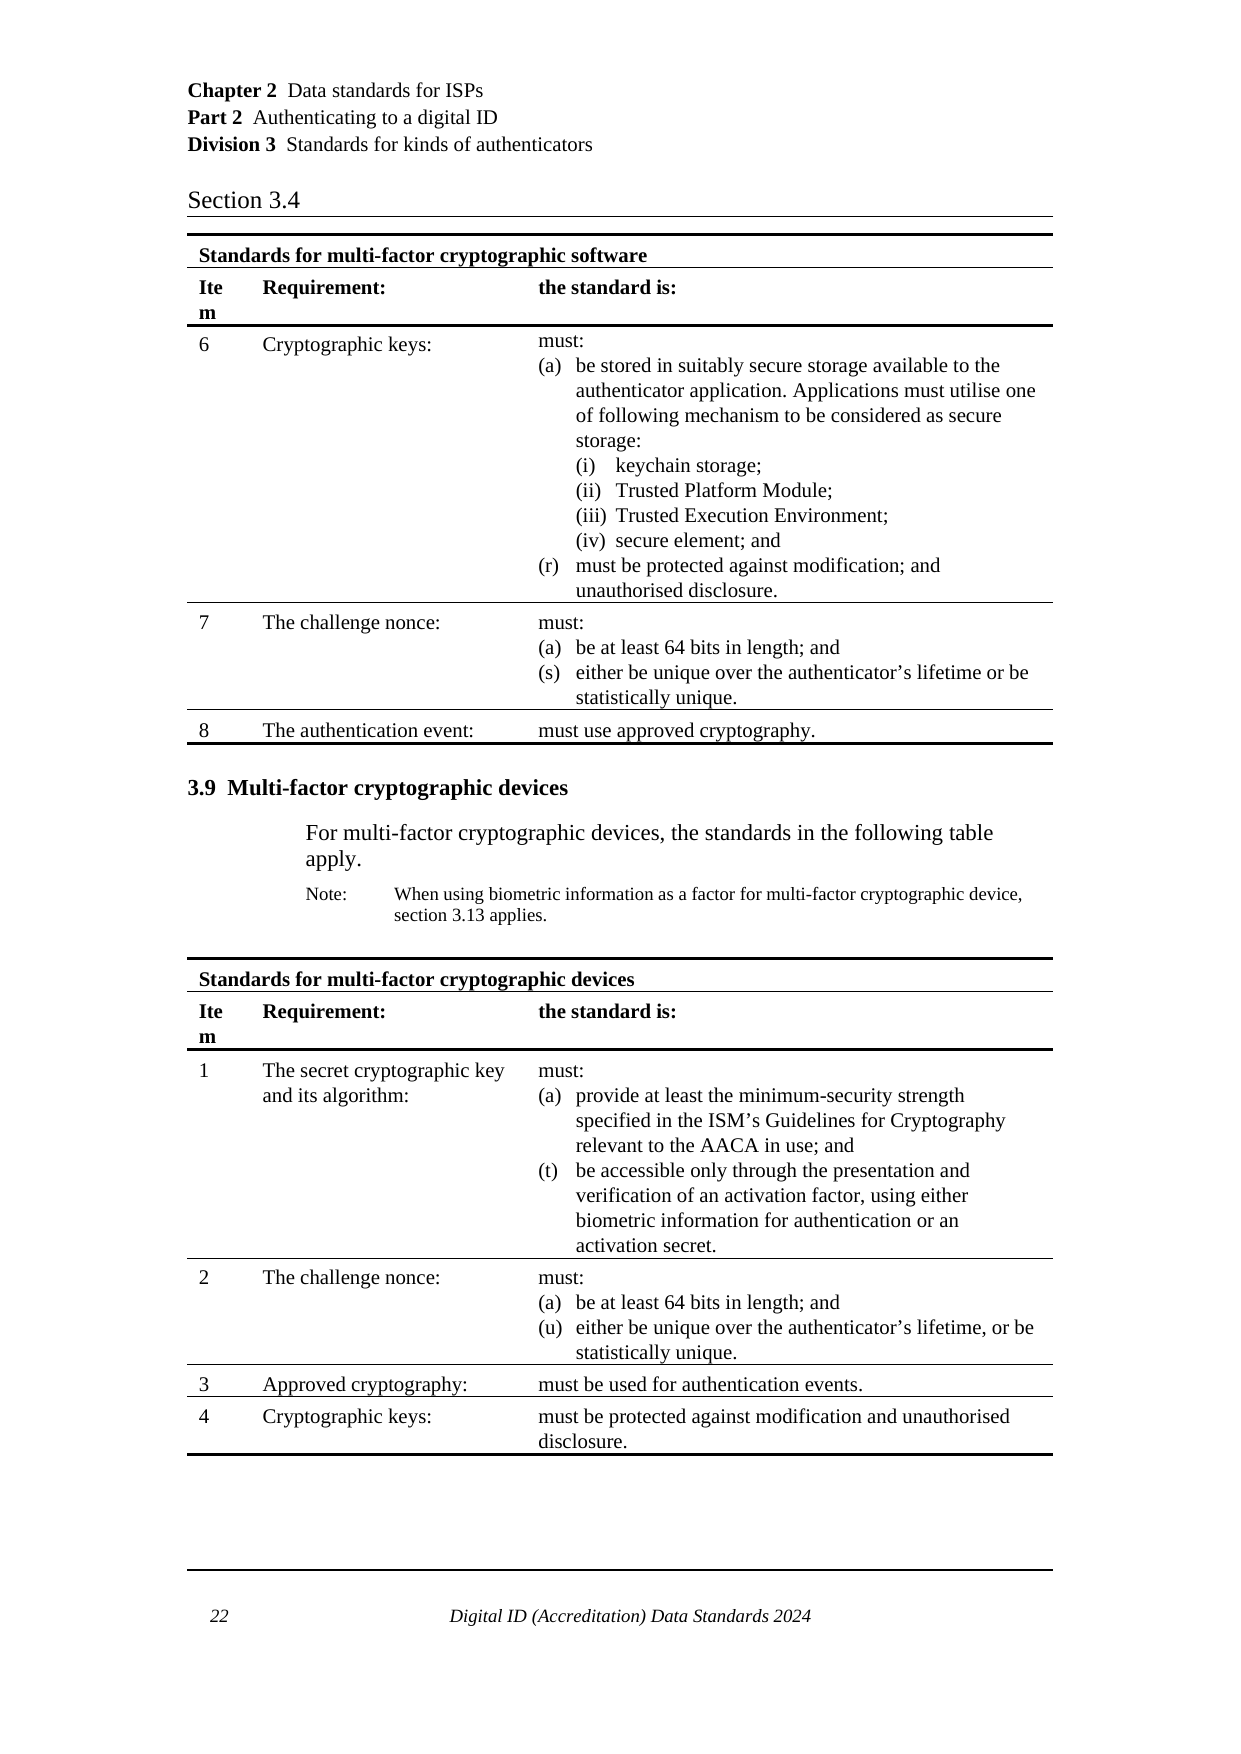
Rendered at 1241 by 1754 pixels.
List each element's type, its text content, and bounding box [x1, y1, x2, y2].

table_cell Cryptographic keys: [251, 327, 527, 602]
table_cell Approved cryptography: [251, 1365, 527, 1396]
text For multi-factor cryptographic devices, the standards in the following table apply. [187, 819, 1053, 872]
table_cell must be used for authentication events. [527, 1365, 1053, 1396]
table_cell 8 [187, 710, 251, 742]
table_cell 7 [187, 603, 251, 709]
table_cell the standard is: [527, 268, 1053, 324]
table_header Standards for multi-factor cryptographic software [187, 236, 1053, 267]
table_cell Requirement: [251, 268, 527, 324]
table_cell 2 [187, 1259, 251, 1364]
table_cell Item [187, 268, 251, 324]
table_cell 3 [187, 1365, 251, 1396]
table_cell 1 [187, 1051, 251, 1257]
table_cell The challenge nonce: [251, 1259, 527, 1364]
table_cell The challenge nonce: [251, 603, 527, 709]
table_cell must: be stored in suitably secure storage available to the authenticator application. Applications must utilise one of following mechanism to be considered as secure storage: (i) keychain storage; (ii) Trusted Platform Module; (iii) Trusted Execution Environment; (iv) secure element; and must be protected against modification; and unauthorised disclosure. [527, 327, 1053, 602]
table_cell 4 [187, 1397, 251, 1453]
table_cell The authentication event: [251, 710, 527, 742]
table_cell must: be at least 64 bits in length; and either be unique over the authenticator’s lifetime, or be statistically unique. [527, 1259, 1053, 1364]
table_cell must: be at least 64 bits in length; and either be unique over the authenticator’s lifetime or be statistically unique. [527, 603, 1053, 709]
table_cell Requirement: [251, 992, 527, 1048]
table_cell Item [187, 992, 251, 1048]
table_cell Cryptographic keys: [251, 1397, 527, 1453]
text 3.9 Multi-factor cryptographic devices [187, 774, 1053, 800]
table_header Standards for multi-factor cryptographic devices [187, 960, 1053, 991]
text Note: When using biometric information as a factor for multi-factor cryptographic device, section 3.13 applies. [305, 884, 1053, 926]
table_cell must be protected against modification and unauthorised disclosure. [527, 1397, 1053, 1453]
table_cell 6 [187, 327, 251, 602]
table_cell the standard is: [527, 992, 1053, 1048]
table_cell must: provide at least the minimum-security strength specified in the ISM’s Guidelines for Cryptography relevant to the AACA in use; and be accessible only through the presentation and verification of an activation factor, using either biometric information for authentication or an activation secret. [527, 1051, 1053, 1257]
table_cell must use approved cryptography. [527, 710, 1053, 742]
table_cell The secret cryptographic key and its algorithm: [251, 1051, 527, 1257]
